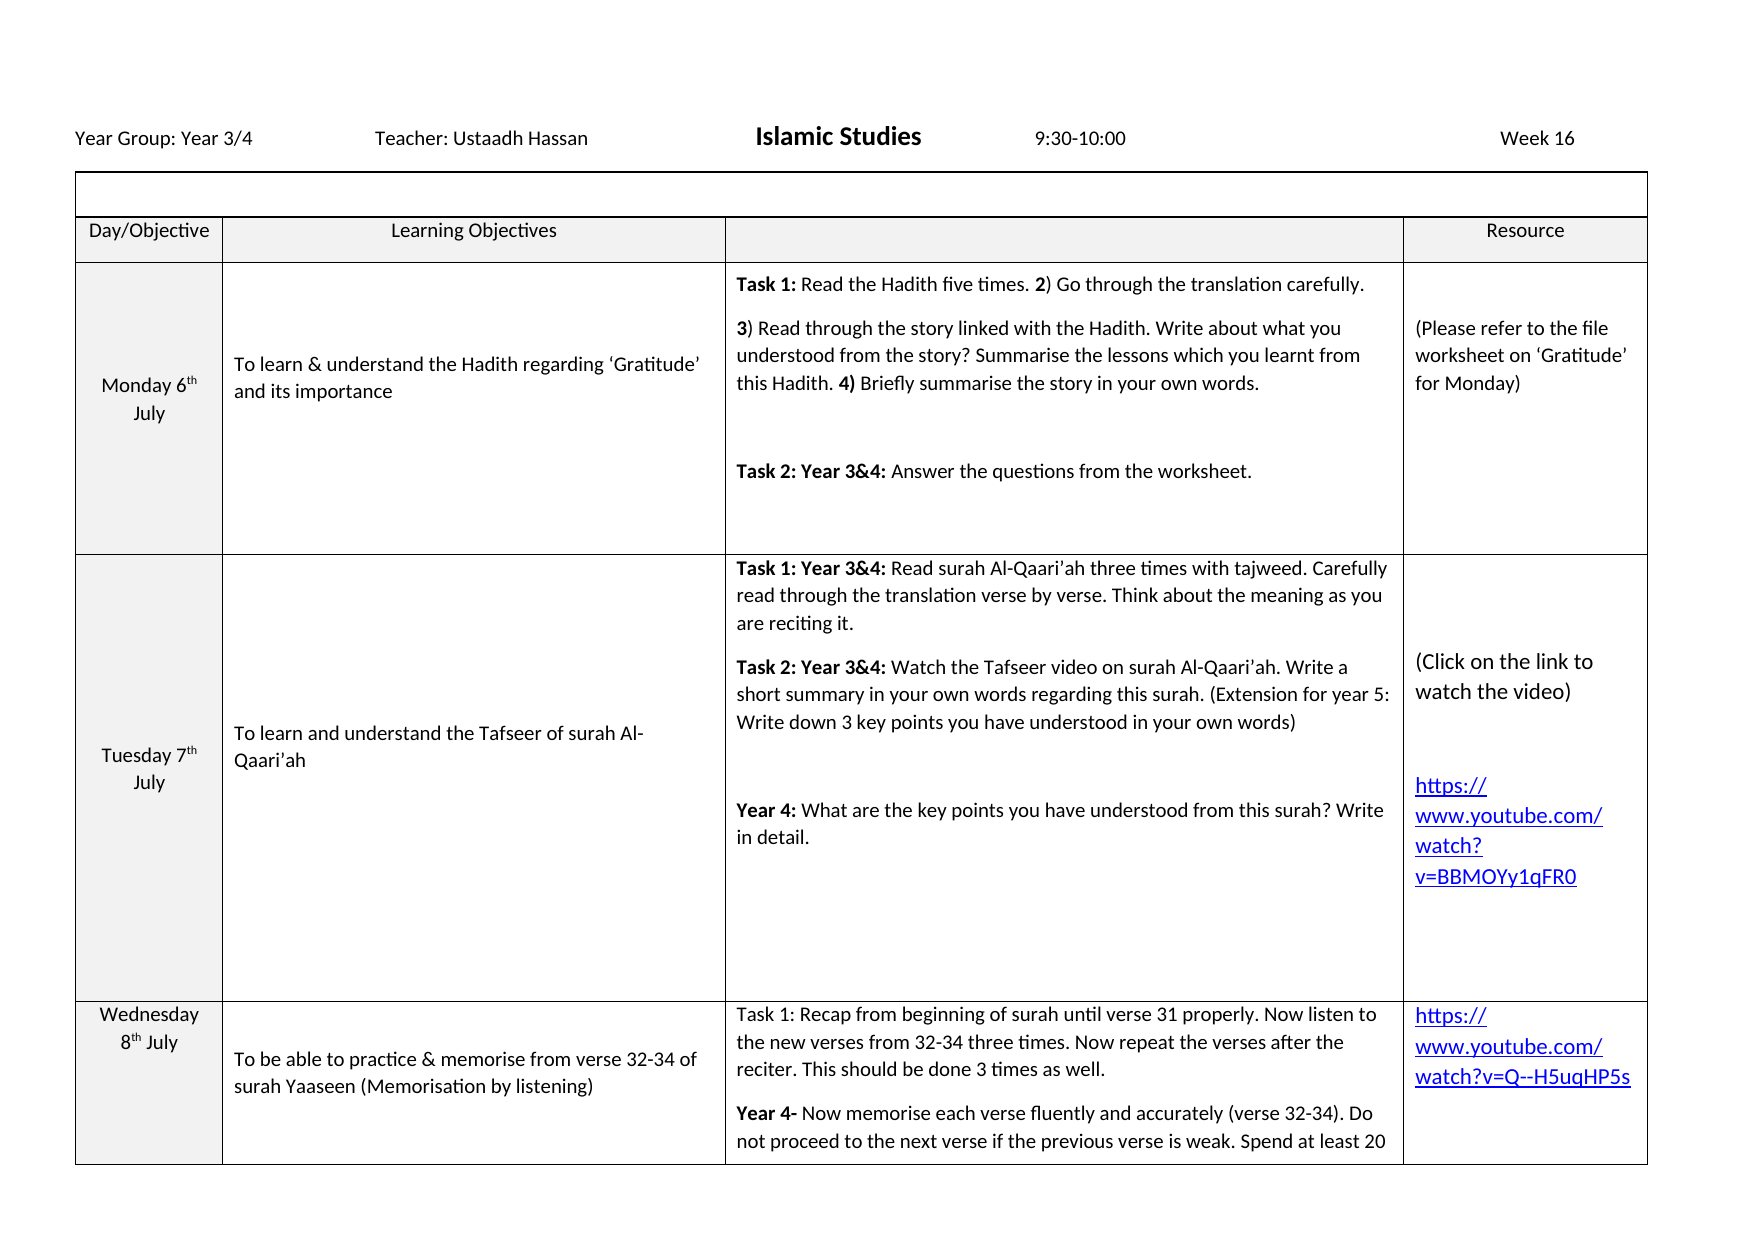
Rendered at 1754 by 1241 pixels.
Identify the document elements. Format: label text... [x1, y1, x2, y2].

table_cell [223, 1002, 725, 1164]
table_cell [1404, 1002, 1647, 1164]
table_cell [726, 218, 1403, 262]
table_cell To learn & understand the Hadith regarding ‘Gratitude’ and its importance [223, 263, 725, 554]
table_header [76, 173, 1647, 216]
table_cell (Click on the link to watch the video) https://www.youtube.com/watch?v=BBMOYy1qFR0 [1404, 555, 1647, 1001]
table_cell (Please refer to the file worksheet on ‘Gratitude’ for Monday) [1404, 263, 1647, 554]
table_cell Task 1: Read the Hadith five times. 2) Go through the translation carefully. 3) Read through the story linked with the Hadith. Write about what you understood from the story? Summarise the lessons which you learnt from this Hadith. 4) Briefly summarise the story in your own words. Task 2: Year 3&4: Answer the questions from the worksheet. [726, 263, 1403, 554]
table_cell Tuesday 7th July [76, 555, 222, 1001]
table_cell Resource [1404, 218, 1647, 262]
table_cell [726, 1002, 1403, 1164]
table_cell Day/Objective [76, 218, 222, 262]
table_cell Wednesday 8th July [76, 1002, 222, 1164]
table_cell To learn and understand the Tafseer of surah Al-Qaari’ah [223, 555, 725, 1001]
table_cell Monday 6th July [76, 263, 222, 554]
text Year Group: Year 3/4 Teacher: Ustaadh Hassan Islamic Studies 9:30-10:00 Week 16 [75, 119, 1679, 152]
table_cell Learning Objectives [223, 218, 725, 262]
table_cell Task 1: Year 3&4: Read surah Al-Qaari’ah three times with tajweed. Carefully read through the translation verse by verse. Think about the meaning as you are reciting it. Task 2: Year 3&4: Watch the Tafseer video on surah Al-Qaari’ah. Write a short summary in your own words regarding this surah. (Extension for year 5: Write down 3 key points you have understood in your own words) Year 4: What are the key points you have understood from this surah? Write in detail. [726, 555, 1403, 1001]
